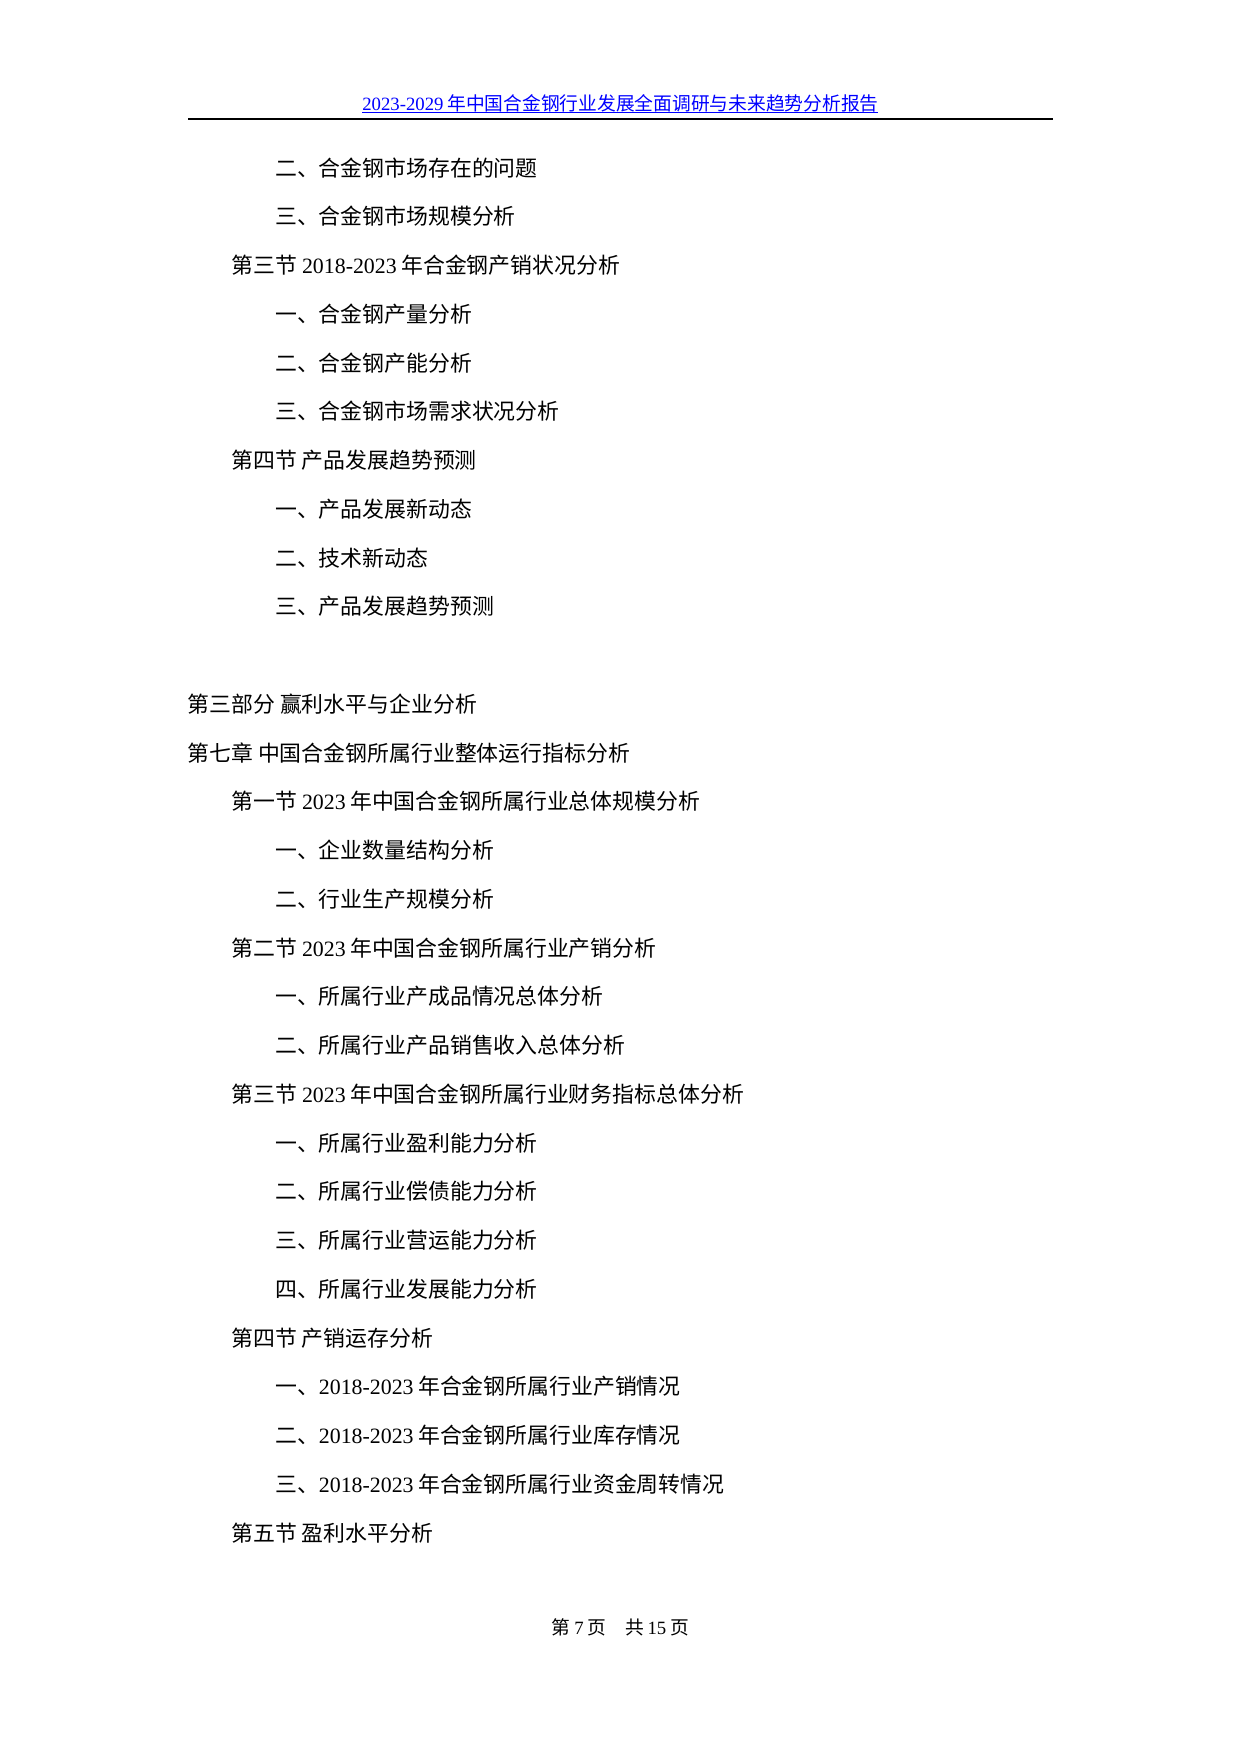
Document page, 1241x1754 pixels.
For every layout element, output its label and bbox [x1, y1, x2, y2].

text [187, 150, 1053, 1548]
